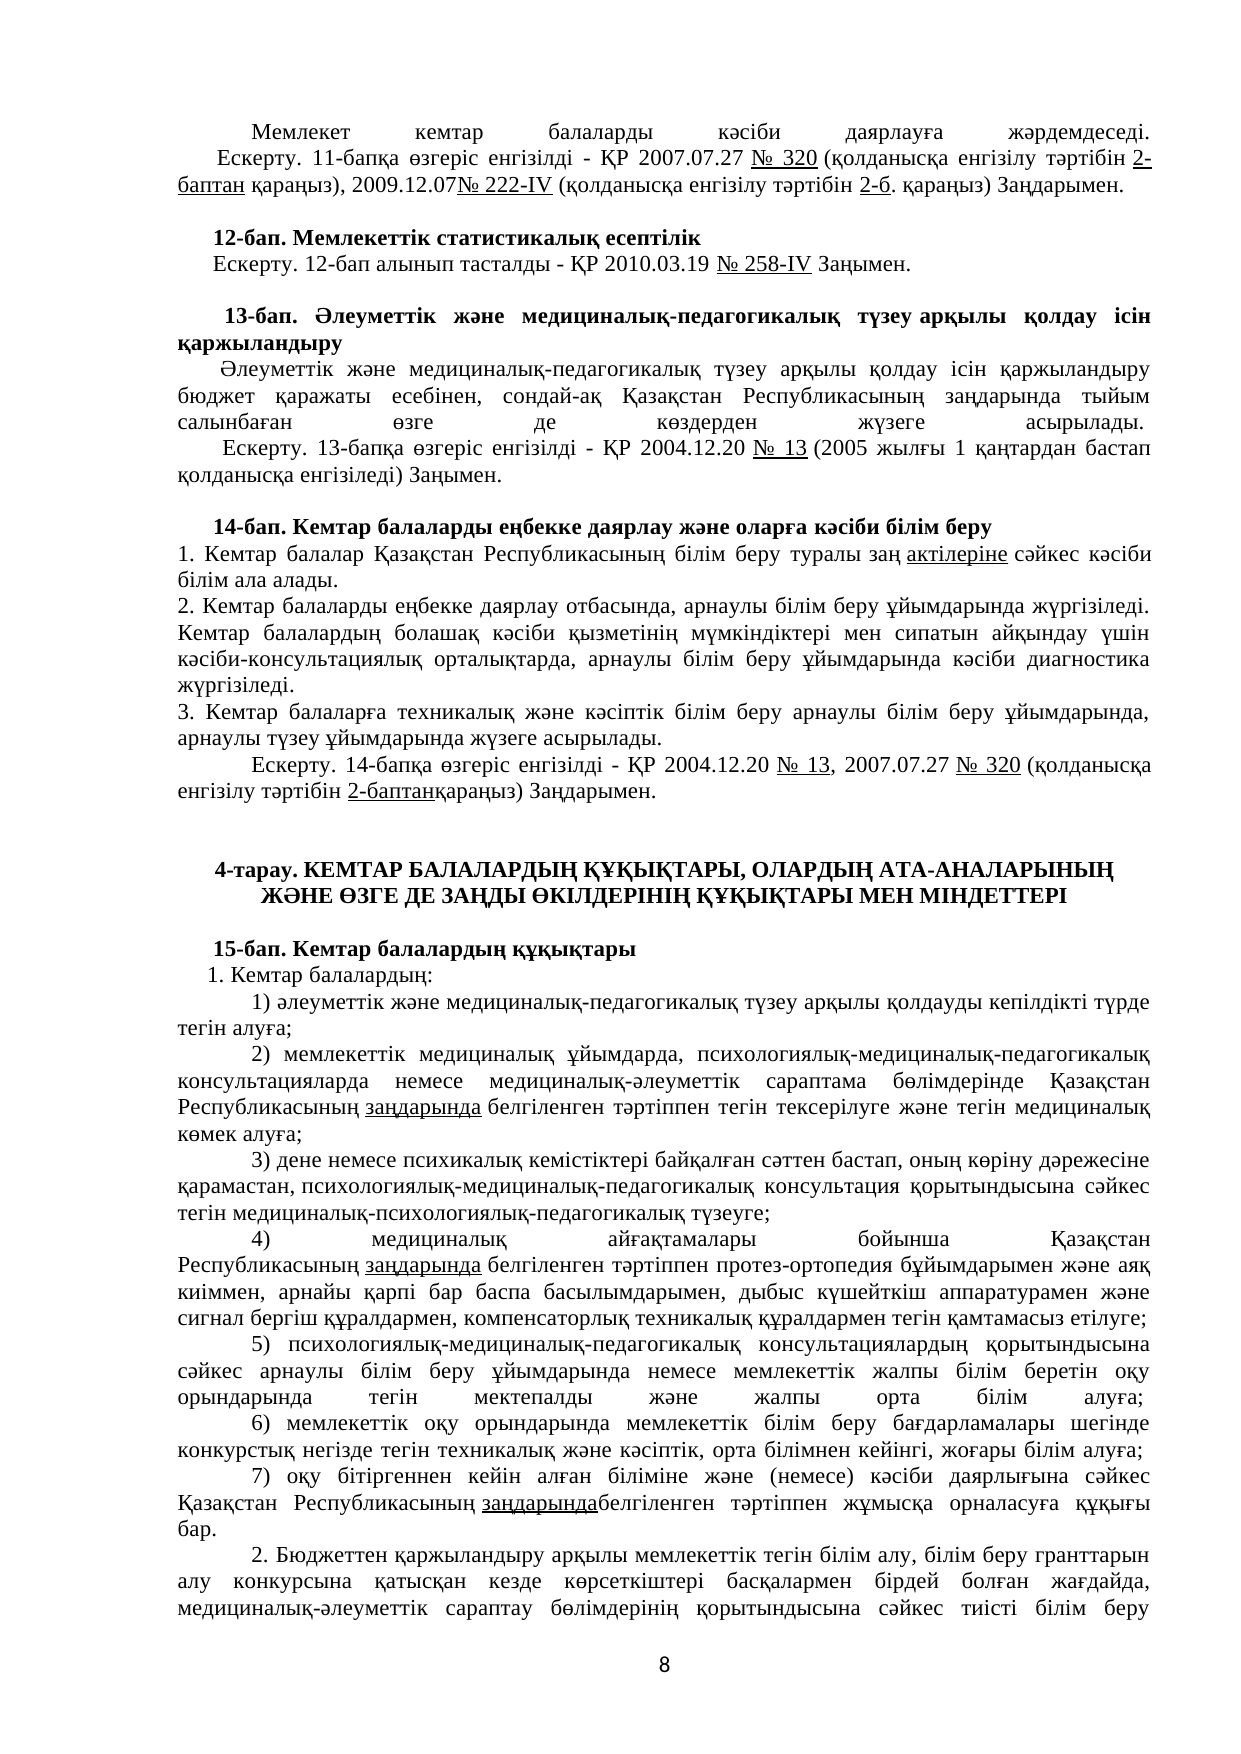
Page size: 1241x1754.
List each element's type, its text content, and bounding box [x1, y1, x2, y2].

text 13-бап. Әлеуметтiк және медициналық-педагогикалық түзеу арқылы қолдау iсiн қаржыландыру [177, 303, 1152, 355]
text 4-тарау. КЕМТАР БАЛАЛАРДЫҢ ҚҰҚЫҚТАРЫ, ОЛАРДЫҢ АТА-АНАЛАРЫНЫҢ ЖӘНЕ ӨЗГЕ ДЕ ЗАҢДЫ ӨКIЛДЕРIНIҢ ҚҰҚЫҚТАРЫ МЕН МIНДЕТТЕРI [177, 856, 1152, 909]
text 14-бап. Кемтар балаларды еңбекке даярлау және оларға кәсiби бiлiм беру [177, 513, 1152, 540]
text 15-бап. Кемтар балалардың құқықтары [177, 935, 1152, 961]
text 3) дене немесе психикалық кемiстiктерi байқалған сәттен бастап, оның көрiну дәрежесiне қарамастан, психологиялық-медициналық-педагогикалық консультация қорытындысына сәйкес тегiн медициналық-психологиялық-педагогикалық түзеуге; [177, 1146, 1152, 1225]
text 2) мемлекеттiк медициналық ұйымдарда, психологиялық-медициналық-педагогикалық консультацияларда немесе медициналық-әлеуметтiк сараптама бөлiмдерiнде Қазақстан Республикасының заңдарында белгiленген тәртiппен тегiн тексерiлуге және тегін медициналық көмек алуға; [177, 1041, 1152, 1146]
text 4) медициналық айғақтамалары бойынша Қазақстан Республикасының заңдарында белгiленген тәртiппен протез-ортопедия бұйымдарымен және аяқ киiммен, арнайы қарпi бар баспа басылымдарымен, дыбыс күшейткiш аппаратурамен және сигнал бергiш құралдармен, компенсаторлық техникалық құралдармен тегiн қамтамасыз етiлуге; [177, 1225, 1152, 1330]
text Ескерту. 14-бапқа өзгеріс енгізілді - ҚР 2004.12.20 № 13, 2007.07.27 № 320 (қолданысқа енгізілу тәртібін 2-баптанқараңыз) Заңдарымен. [177, 751, 1152, 803]
text 1. Кемтар балалар Қазақстан Республикасының бiлiм беру туралы заң актiлерiне сәйкес кәсiби бiлiм ала алады. [177, 540, 1152, 592]
text 3. Кемтар балаларға техникалық және кәсіптік білім беру арнаулы білім беру ұйымдарында, арнаулы түзеу ұйымдарында жүзеге асырылады. [177, 698, 1152, 751]
text Әлеуметтiк және медициналық-педагогикалық түзеу арқылы қолдау iсiн қаржыландыру бюджет қаражаты есебiнен, сондай-ақ Қазақстан Республикасының заңдарында тыйым салынбаған өзге де көздерден жүзеге асырылады. Ескерту. 13-бапқа өзгеріс енгізілді - ҚР 2004.12.20 № 13 (2005 жылғы 1 қаңтардан бастап қолданысқа енгiзiледi) Заңымен. [177, 355, 1152, 487]
text Ескерту. 12-бап алынып тасталды - ҚР 2010.03.19 № 258-IV Заңымен. [177, 250, 1152, 276]
text 1. Кемтар балалардың: [177, 961, 1152, 988]
text 2. Кемтар балаларды еңбекке даярлау отбасында, арнаулы бiлiм беру ұйымдарында жүргiзiледi. Кемтар балалардың болашақ кәсiби қызметiнiң мүмкiндiктерi мен сипатын айқындау үшiн кәсiби-консультациялық орталықтарда, арнаулы бiлiм беру ұйымдарында кәсiби диагностика жүргiзiледi. [177, 592, 1152, 698]
text 1) әлеуметтiк және медициналық-педагогикалық түзеу арқылы қолдауды кепiлдiктi түрде тегiн алуға; [177, 988, 1152, 1041]
text Мемлекет кемтар балаларды кәсiби даярлауға жәрдемдеседi. Ескерту. 11-бапқа өзгеріс енгізілді - ҚР 2007.07.27 № 320 (қолданысқа енгізілу тәртібін 2-баптан қараңыз), 2009.12.07№ 222-IV (қолданысқа енгізілу тәртібін 2-б. қараңыз) Заңдарымен. [177, 118, 1152, 197]
text 12-бап. Мемлекеттiк статистикалық есептiлiк [177, 223, 1152, 250]
text 5) психологиялық-медициналық-педагогикалық консультациялардың қорытындысына сәйкес арнаулы бiлiм беру ұйымдарында немесе мемлекеттiк жалпы бiлiм беретiн оқу орындарында тегiн мектепалды және жалпы орта бiлiм алуға; 6) мемлекеттiк оқу орындарында мемлекеттiк бiлiм беру бағдарламалары шегiнде конкурстық негiзде тегiн техникалық және кәсіптік, орта білімнен кейінгі, жоғары бiлiм алуға; 7) оқу бiтiргеннен кейiн алған бiлiмiне және (немесе) кәсiби даярлығына сәйкес Қазақстан Республикасының заңдарындабелгiленген тәртiппен жұмысқа орналасуға құқығы бар. [177, 1330, 1152, 1541]
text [177, 1541, 1152, 1620]
